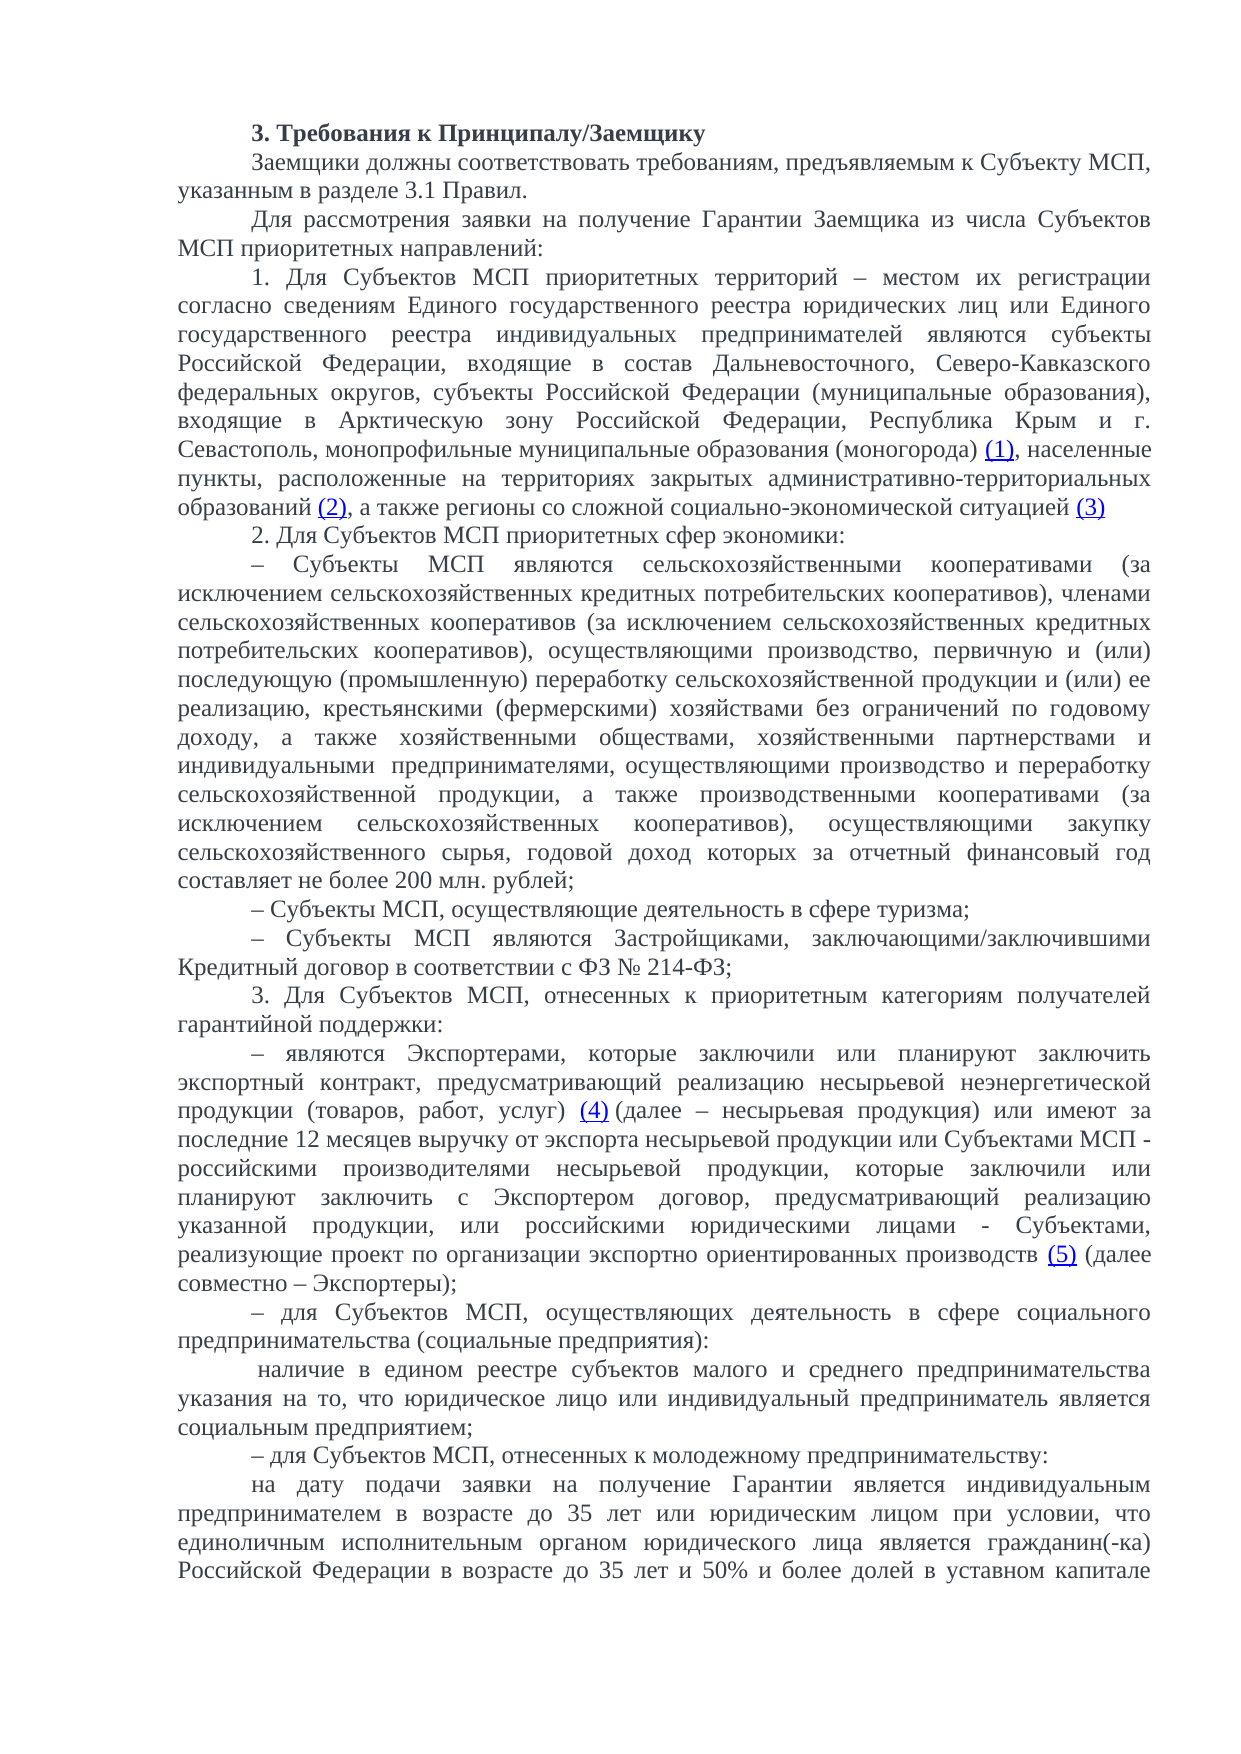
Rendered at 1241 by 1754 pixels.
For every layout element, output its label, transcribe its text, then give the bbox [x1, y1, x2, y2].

text – Субъекты МСП являются сельскохозяйственными кооперативами (за исключением сельскохозяйственных кредитных потребительских кооперативов), членами сельскохозяйственных кооперативов (за исключением сельскохозяйственных кредитных потребительских кооперативов), осуществляющими производство, первичную и (или) последующую (промышленную) переработку сельскохозяйственной продукции и (или) ее реализацию, крестьянскими (фермерскими) хозяйствами без ограничений по годовому доходу, а также хозяйственными обществами, хозяйственными партнерствами и индивидуальными предпринимателями, осуществляющими производство и переработку сельскохозяйственной продукции, а также производственными кооперативами (за исключением сельскохозяйственных кооперативов), осуществляющими закупку сельскохозяйственного сырья, годовой доход которых за отчетный финансовый год составляет не более 200 млн. рублей; [177, 549, 1152, 894]
text Для рассмотрения заявки на получение Гарантии Заемщика из числа Субъектов МСП приоритетных направлений: [177, 204, 1152, 262]
text 1. Для Субъектов МСП приоритетных территорий – местом их регистрации согласно сведениям Единого государственного реестра юридических лиц или Единого государственного реестра индивидуальных предпринимателей являются субъекты Российской Федерации, входящие в состав Дальневосточного, Северо-Кавказского федеральных округов, субъекты Российской Федерации (муниципальные образования), входящие в Арктическую зону Российской Федерации, Республика Крым и г. Севастополь, монопрофильные муниципальные образования (моногорода) (1), населенные пункты, расположенные на территориях закрытых административно-территориальных образований (2), а также регионы со сложной социально-экономической ситуацией (3) [177, 262, 1152, 521]
text – являются Экспортерами, которые заключили или планируют заключить экспортный контракт, предусматривающий реализацию несырьевой неэнергетической продукции (товаров, работ, услуг) (4) (далее – несырьевая продукция) или имеют за последние 12 месяцев выручку от экспорта несырьевой продукции или Субъектами МСП - российскими производителями несырьевой продукции, которые заключили или планируют заключить с Экспортером договор, предусматривающий реализацию указанной продукции, или российскими юридическими лицами - Субъектами, реализующие проект по организации экспортно ориентированных производств (5) (далее совместно – Экспортеры); [177, 1038, 1152, 1297]
text – Субъекты МСП, осуществляющие деятельность в сфере туризма; [177, 894, 1152, 923]
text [177, 1469, 1152, 1584]
text 3. Требования к Принципалу/Заемщику [177, 118, 1152, 147]
text – для Субъектов МСП, осуществляющих деятельность в сфере социального предпринимательства (социальные предприятия): [177, 1297, 1152, 1354]
text 2. Для Субъектов МСП приоритетных сфер экономики: [177, 521, 1152, 549]
text 3. Для Субъектов МСП, отнесенных к приоритетным категориям получателей гарантийной поддержки: [177, 981, 1152, 1038]
text – Субъекты МСП являются Застройщиками, заключающими/заключившими Кредитный договор в соответствии с ФЗ № 214-ФЗ; [177, 923, 1152, 981]
text – для Субъектов МСП, отнесенных к молодежному предпринимательству: [177, 1441, 1152, 1469]
text наличие в едином реестре субъектов малого и среднего предпринимательства указания на то, что юридическое лицо или индивидуальный предприниматель является социальным предприятием; [177, 1354, 1152, 1441]
text Заемщики должны соответствовать требованиям, предъявляемым к Субъекту МСП, указанным в разделе 3.1 Правил. [177, 147, 1152, 204]
